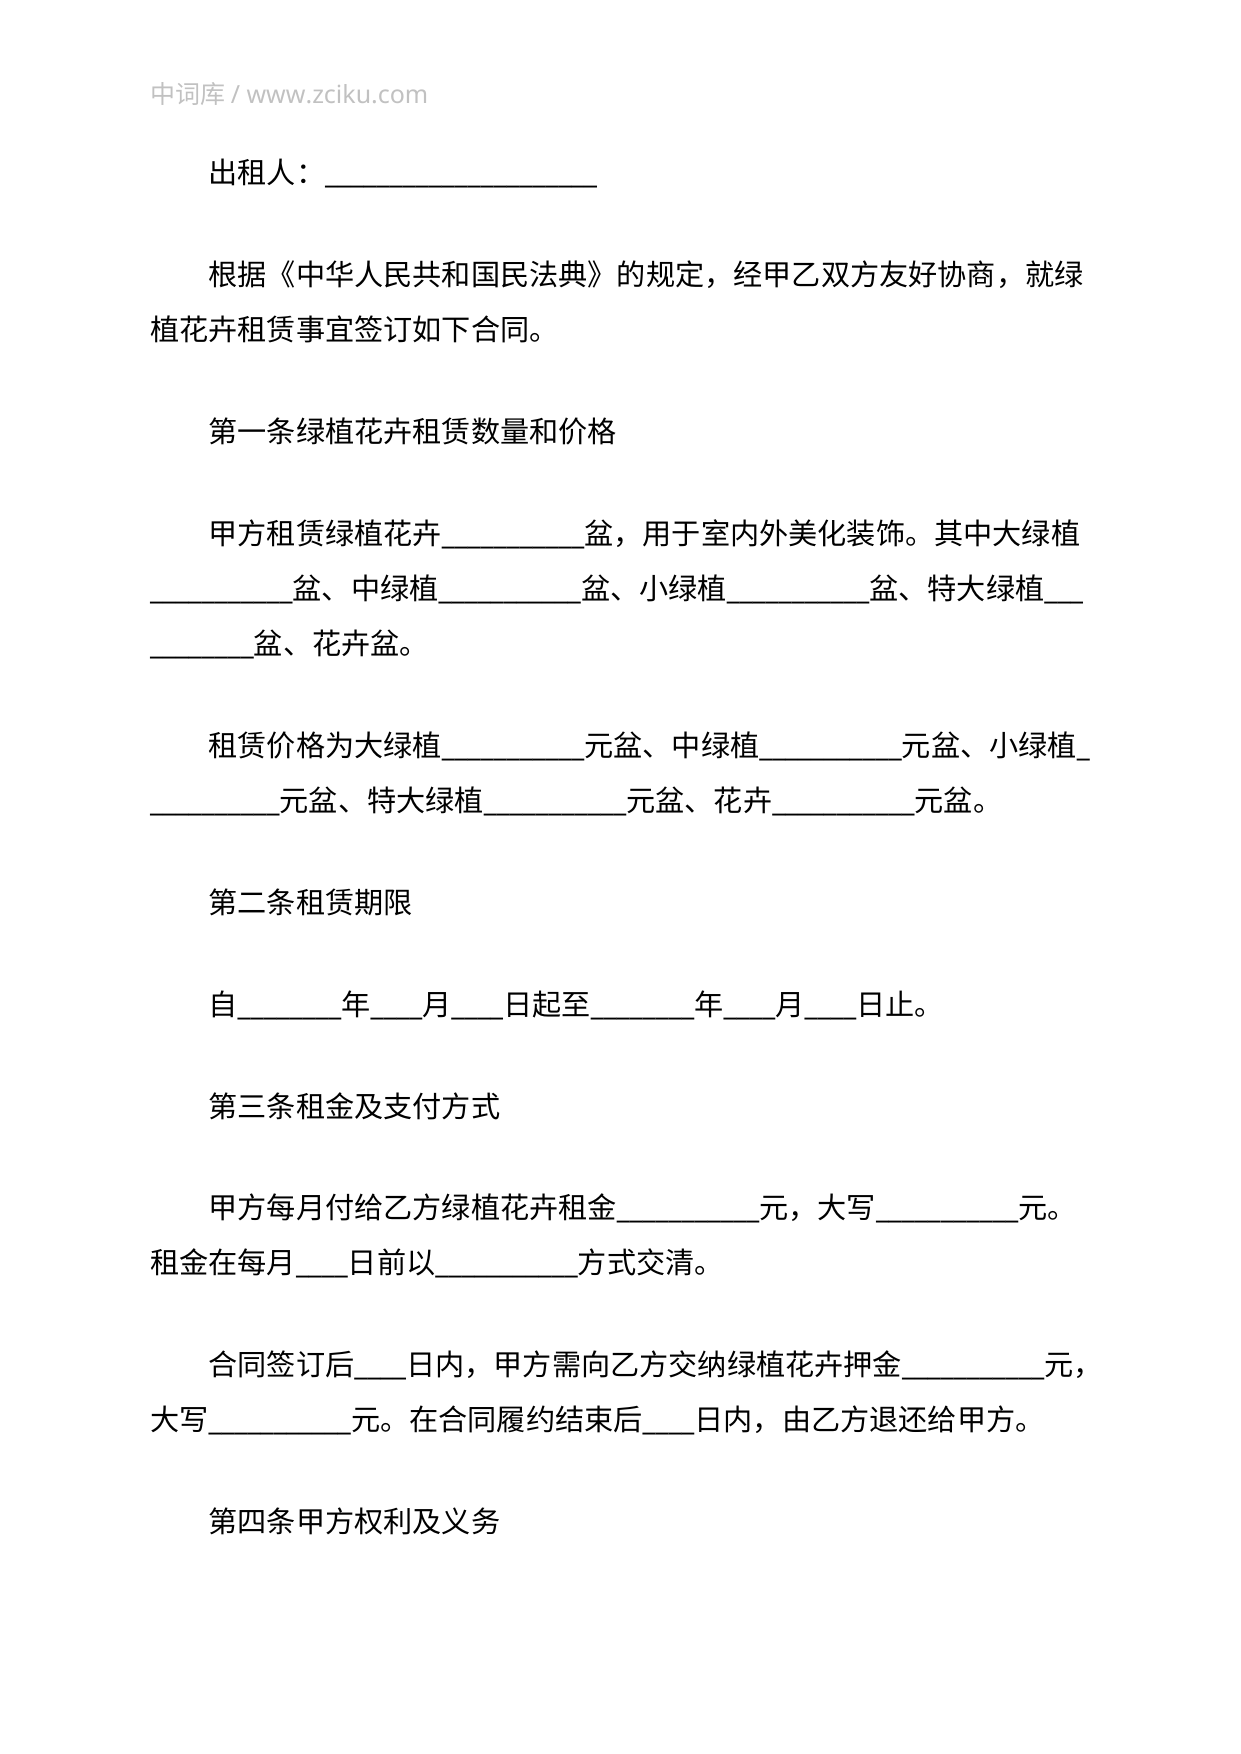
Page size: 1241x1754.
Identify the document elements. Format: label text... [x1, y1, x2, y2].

text 甲方租赁绿植花卉___________盆，用于室内外美化装饰。其中大绿植___________盆、中绿植___________盆、小绿植___________盆、特大绿植___________盆、花卉盆。 [150, 510, 1090, 663]
text 第一条绿植花卉租赁数量和价格 [150, 409, 1090, 451]
text 第二条租赁期限 [150, 879, 1090, 922]
text 租赁价格为大绿植___________元盆、中绿植___________元盆、小绿植___________元盆、特大绿植___________元盆、花卉___________元盆。 [150, 722, 1090, 820]
text 出租人：_____________________ [150, 150, 1090, 192]
text 根据《中华人民共和国民法典》的规定，经甲乙双方友好协商，就绿植花卉租赁事宜签订如下合同。 [150, 252, 1090, 349]
text 第四条甲方权利及义务 [150, 1499, 1090, 1541]
text 第三条租金及支付方式 [150, 1083, 1090, 1125]
text 合同签订后____日内，甲方需向乙方交纳绿植花卉押金___________元，大写___________元。在合同履约结束后____日内，由乙方退还给甲方。 [150, 1342, 1090, 1439]
text 甲方每月付给乙方绿植花卉租金___________元，大写___________元。租金在每月____日前以___________方式交清。 [150, 1185, 1090, 1282]
text 自________年____月____日起至________年____月____日止。 [150, 981, 1090, 1023]
